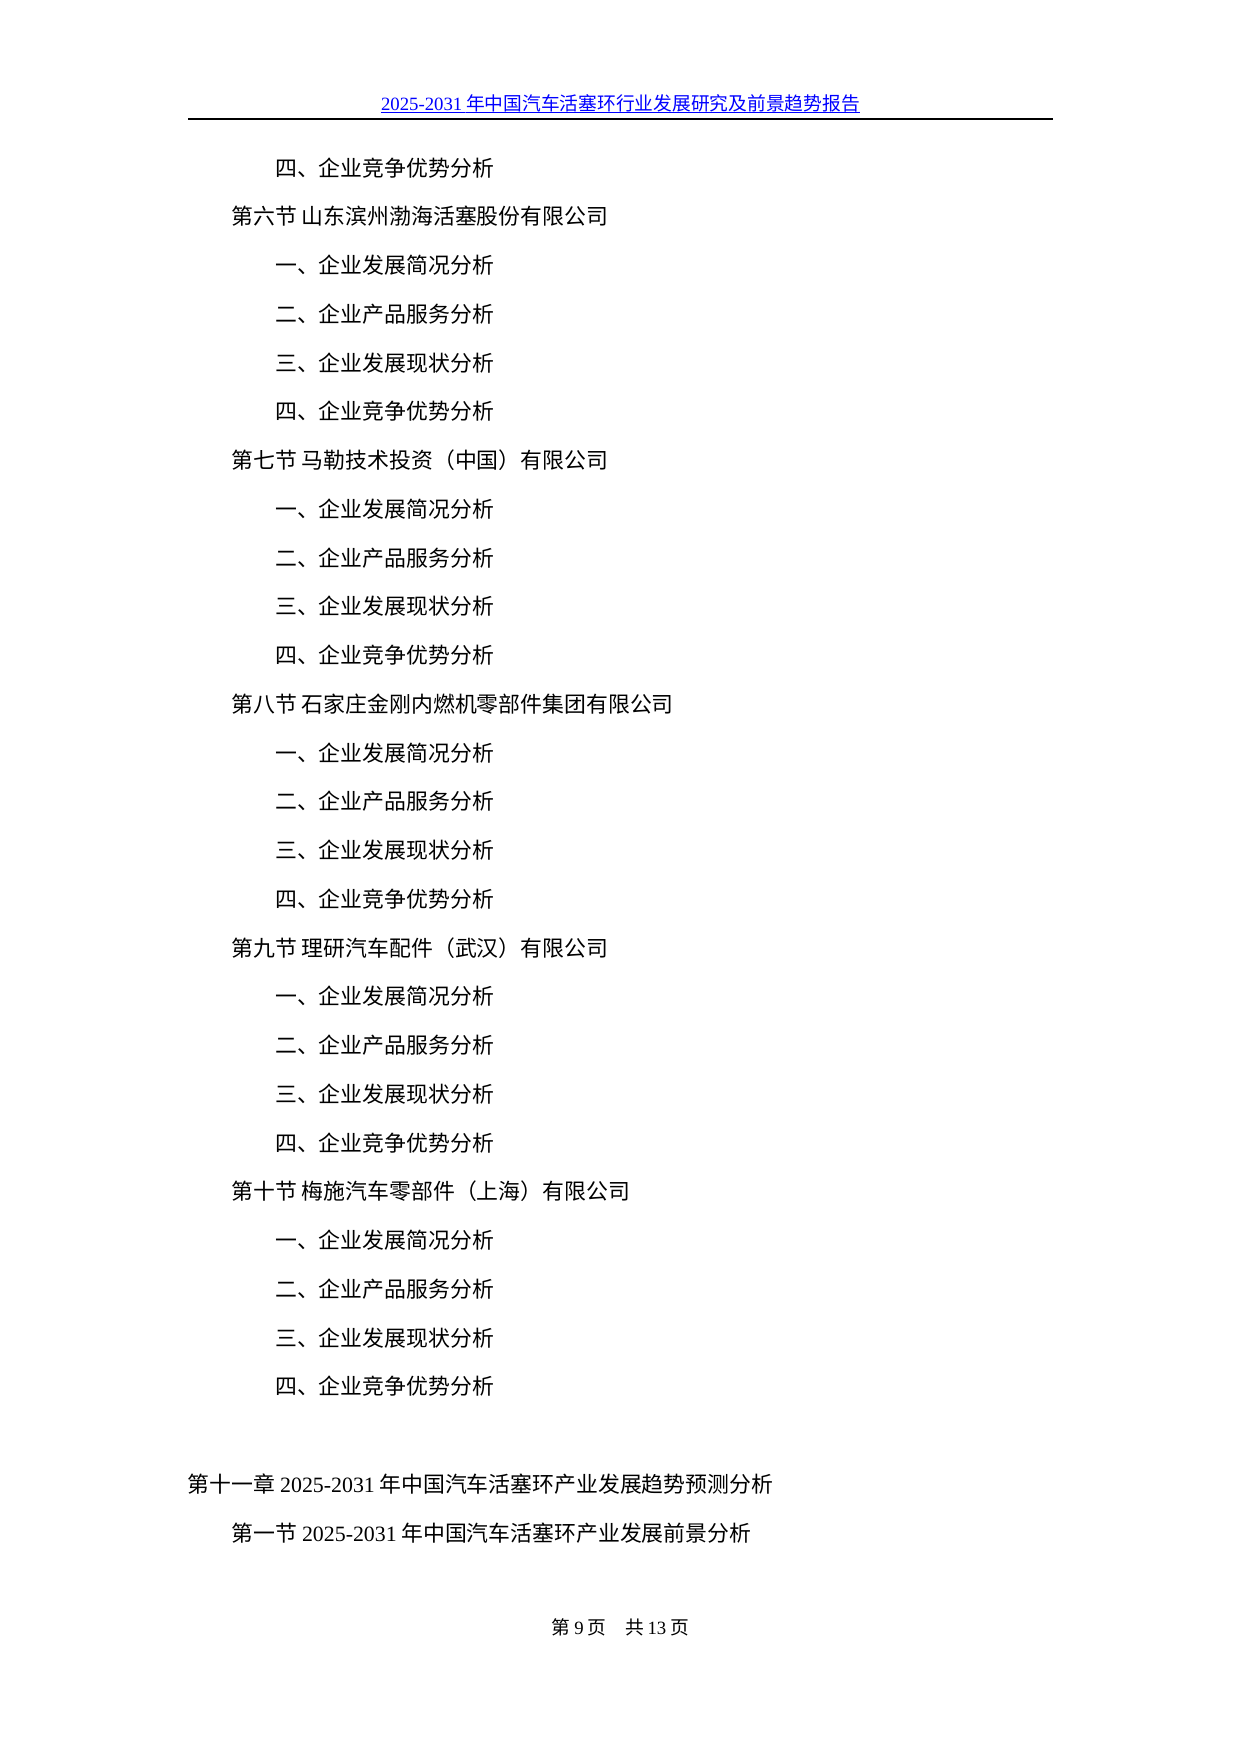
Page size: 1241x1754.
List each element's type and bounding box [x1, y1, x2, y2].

text [187, 150, 1053, 1548]
